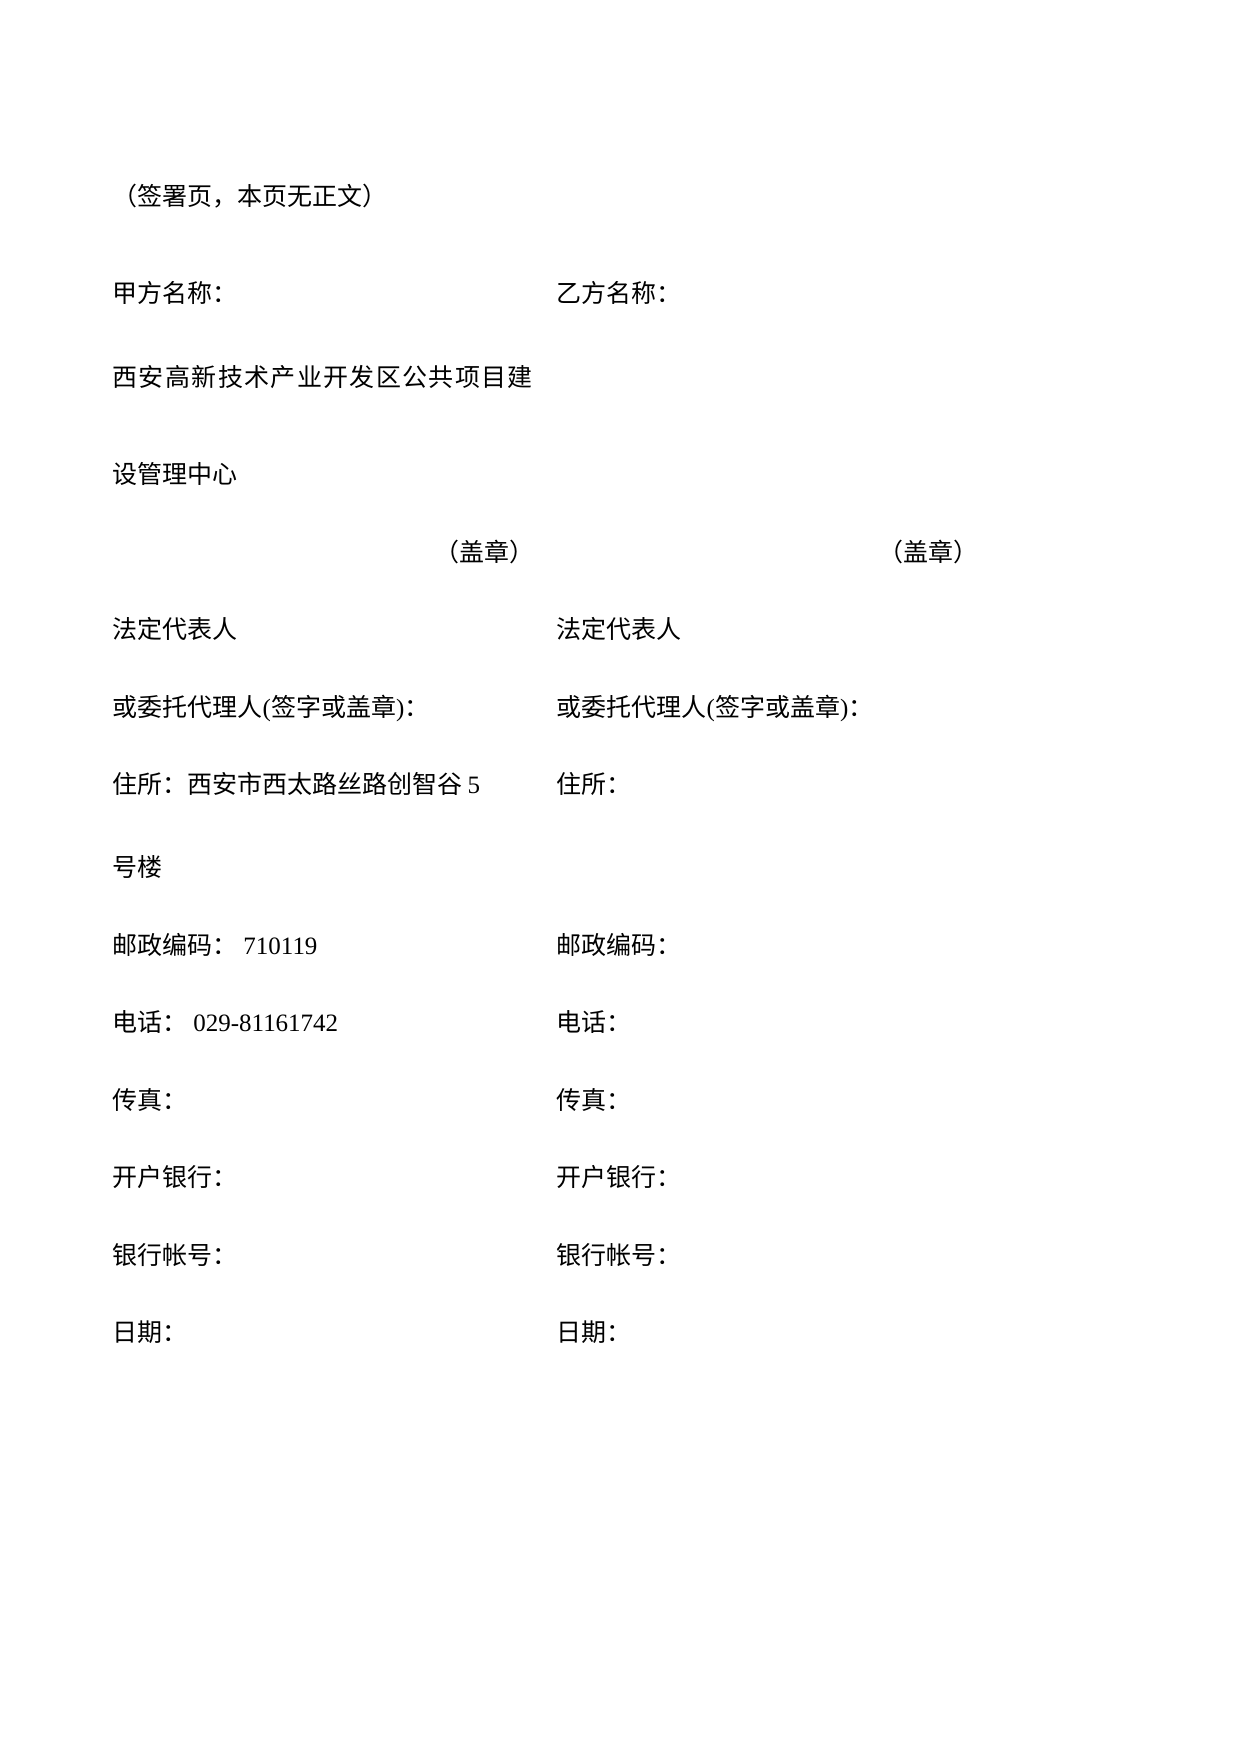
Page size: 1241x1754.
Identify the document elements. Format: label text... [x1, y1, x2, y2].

table_cell 电话： [545, 988, 989, 1066]
table_cell 或委托代理人(签字或盖章)： [545, 673, 989, 750]
table_cell （盖章） [101, 518, 545, 595]
table_cell 开户银行： [101, 1143, 545, 1221]
table_cell 传真： [101, 1066, 545, 1143]
table_cell （盖章） [545, 518, 989, 595]
table_cell 邮政编码： [545, 911, 989, 988]
table_cell 住所： [545, 750, 989, 911]
text （签署页，本页无正文） [112, 162, 1128, 227]
table_cell 法定代表人 [545, 595, 989, 673]
table_cell 银行帐号： [101, 1221, 545, 1298]
table_cell 住所：西安市西太路丝路创智谷5 号楼 [101, 750, 545, 911]
table_cell 电话： 029-81161742 [101, 988, 545, 1066]
table_header 甲方名称： 西安高新技术产业开发区公共项目建设管理中心 [101, 260, 545, 518]
table_cell 法定代表人 [101, 595, 545, 673]
table_cell 银行帐号： [545, 1221, 989, 1298]
table_header 乙方名称： [545, 260, 989, 518]
table_cell 传真： [545, 1066, 989, 1143]
table_cell 邮政编码： 710119 [101, 911, 545, 988]
table_cell 开户银行： [545, 1143, 989, 1221]
table_cell 或委托代理人(签字或盖章)： [101, 673, 545, 750]
table_cell 日期： [101, 1298, 545, 1376]
table_cell 日期： [545, 1298, 989, 1376]
